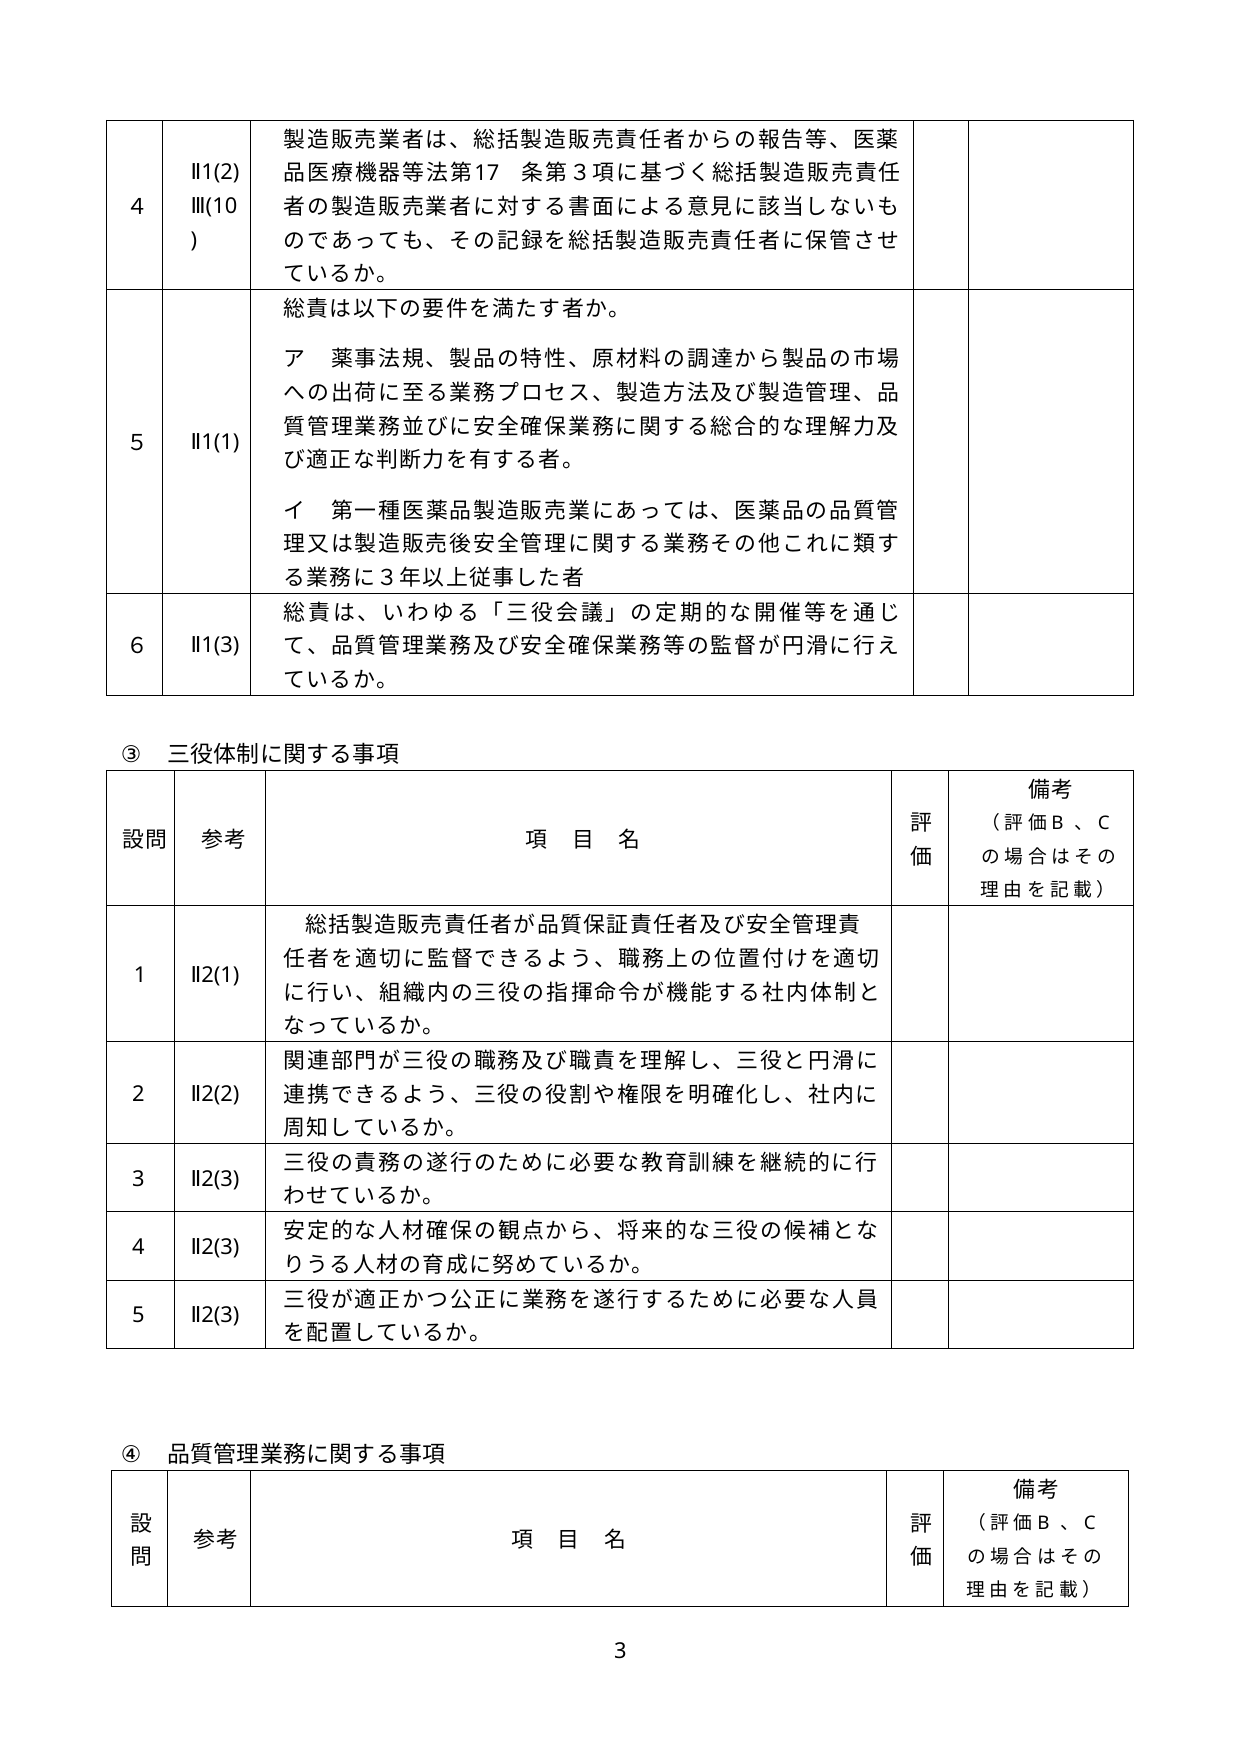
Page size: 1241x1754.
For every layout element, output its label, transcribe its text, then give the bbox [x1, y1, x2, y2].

table_cell [892, 1042, 948, 1143]
table_cell 3 [107, 1144, 174, 1211]
table_cell Ⅱ1(2) Ⅲ(10) [163, 121, 250, 289]
table_header 評価 [892, 771, 948, 905]
table_cell ５ [107, 290, 162, 593]
table_cell 1 [107, 906, 174, 1041]
table_cell [914, 121, 968, 289]
table_cell 2 [107, 1042, 174, 1143]
table_cell 5 [107, 1281, 174, 1348]
table_cell 三役の責務の遂行のために必要な教育訓練を継続的に行わせているか。 [266, 1144, 891, 1211]
table_cell [914, 594, 968, 695]
table_cell 三役が適正かつ公正に業務を遂行するために必要な人員を配置しているか。 [266, 1281, 891, 1348]
table_cell Ⅱ1(3) [163, 594, 250, 695]
table_cell [892, 1144, 948, 1211]
table_header 参考 [168, 1471, 250, 1606]
table_cell [969, 290, 1133, 593]
table_header 備考 （評価B、Cの場合はその理由を記載） [944, 1471, 1128, 1606]
table_cell Ⅱ1(1) [163, 290, 250, 593]
table_cell 関連部門が三役の職務及び職責を理解し、三役と円滑に連携できるよう、三役の役割や権限を明確化し、社内に周知しているか。 [266, 1042, 891, 1143]
table_cell 4 [107, 1212, 174, 1279]
table_header 参考 [175, 771, 265, 905]
table_cell Ⅱ2(2) [175, 1042, 265, 1143]
table_cell Ⅱ2(3) [175, 1212, 265, 1279]
table_header 項 目 名 [266, 771, 891, 905]
table_cell [969, 594, 1133, 695]
table_header 設問 [112, 1471, 167, 1606]
table_cell [969, 121, 1133, 289]
table_cell Ⅱ2(3) [175, 1144, 265, 1211]
table_cell 総責は以下の要件を満たす者か。 ア 薬事法規、製品の特性、原材料の調達から製品の市場への出荷に至る業務プロセス、製造方法及び製造管理、品質管理業務並びに安全確保業務に関する総合的な理解力及び適正な判断力を有する者。 イ 第一種医薬品製造販売業にあっては、医薬品の品質管理又は製造販売後安全管理に関する業務その他これに類する業務に３年以上従事した者 [251, 290, 913, 593]
table_cell [914, 290, 968, 593]
table_cell 総責は、いわゆる「三役会議」の定期的な開催等を通じて、品質管理業務及び安全確保業務等の監督が円滑に行えているか。 [251, 594, 913, 695]
table_header 設問 [107, 771, 174, 905]
table_header 項 目 名 [251, 1471, 886, 1606]
table_cell [892, 906, 948, 1041]
table_cell [949, 1144, 1133, 1211]
table_cell Ⅱ2(3) [175, 1281, 265, 1348]
table_cell [949, 1042, 1133, 1143]
table_cell 製造販売業者は、総括製造販売責任者からの報告等、医薬品医療機器等法第17条第３項に基づく総括製造販売責任者の製造販売業者に対する書面による意見に該当しないものであっても、その記録を総括製造販売責任者に保管させているか。 [251, 121, 913, 289]
table_cell 安定的な人材確保の観点から、将来的な三役の候補となりうる人材の育成に努めているか。 [266, 1212, 891, 1279]
table_cell ４ [107, 121, 162, 289]
table_cell [949, 1281, 1133, 1348]
table_header 備考 （評価B、Cの場合はその理由を記載） [949, 771, 1133, 905]
list 三役体制に関する事項 [121, 736, 1119, 770]
list 品質管理業務に関する事項 [121, 1436, 1119, 1470]
table_cell [949, 906, 1133, 1041]
table_cell 総括製造販売責任者が品質保証責任者及び安全管理責 任者を適切に監督できるよう、職務上の位置付けを適切に行い、組織内の三役の指揮命令が機能する社内体制となっているか。 [266, 906, 891, 1041]
table_cell Ⅱ2(1) [175, 906, 265, 1041]
table_cell ６ [107, 594, 162, 695]
table_cell [892, 1212, 948, 1279]
table_cell [892, 1281, 948, 1348]
table_header 評価 [887, 1471, 943, 1606]
table_cell [949, 1212, 1133, 1279]
